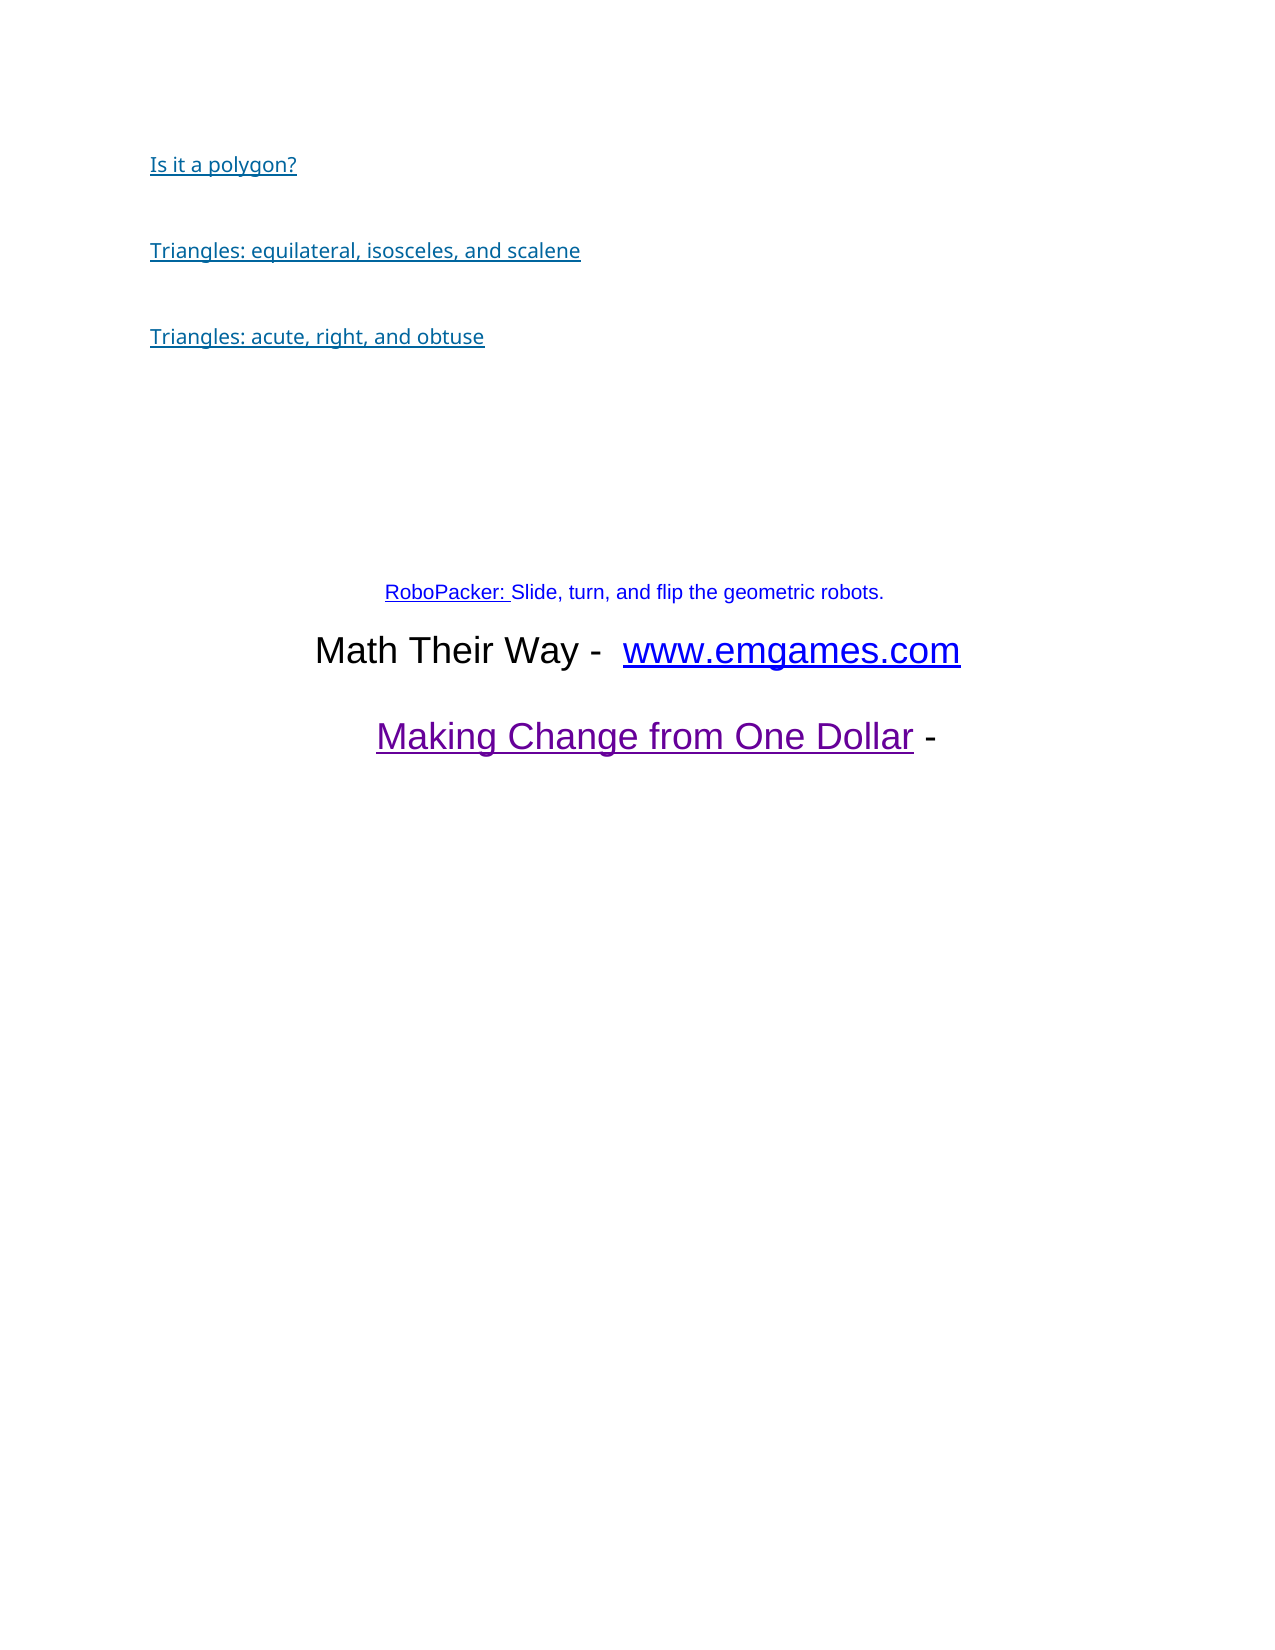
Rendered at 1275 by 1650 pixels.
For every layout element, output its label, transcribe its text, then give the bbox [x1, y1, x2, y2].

text RoboPacker: Slide, turn, and flip the geometric robots. [150, 580, 1125, 604]
text Triangles: equilateral, isosceles, and scalene [150, 236, 1125, 264]
text Triangles: acute, right, and obtuse [150, 322, 1125, 351]
text Math Their Way - www.emgames.com [150, 628, 1125, 671]
text Making Change from One Dollar - [187, 714, 1125, 757]
text Is it a polygon? [150, 150, 1125, 178]
